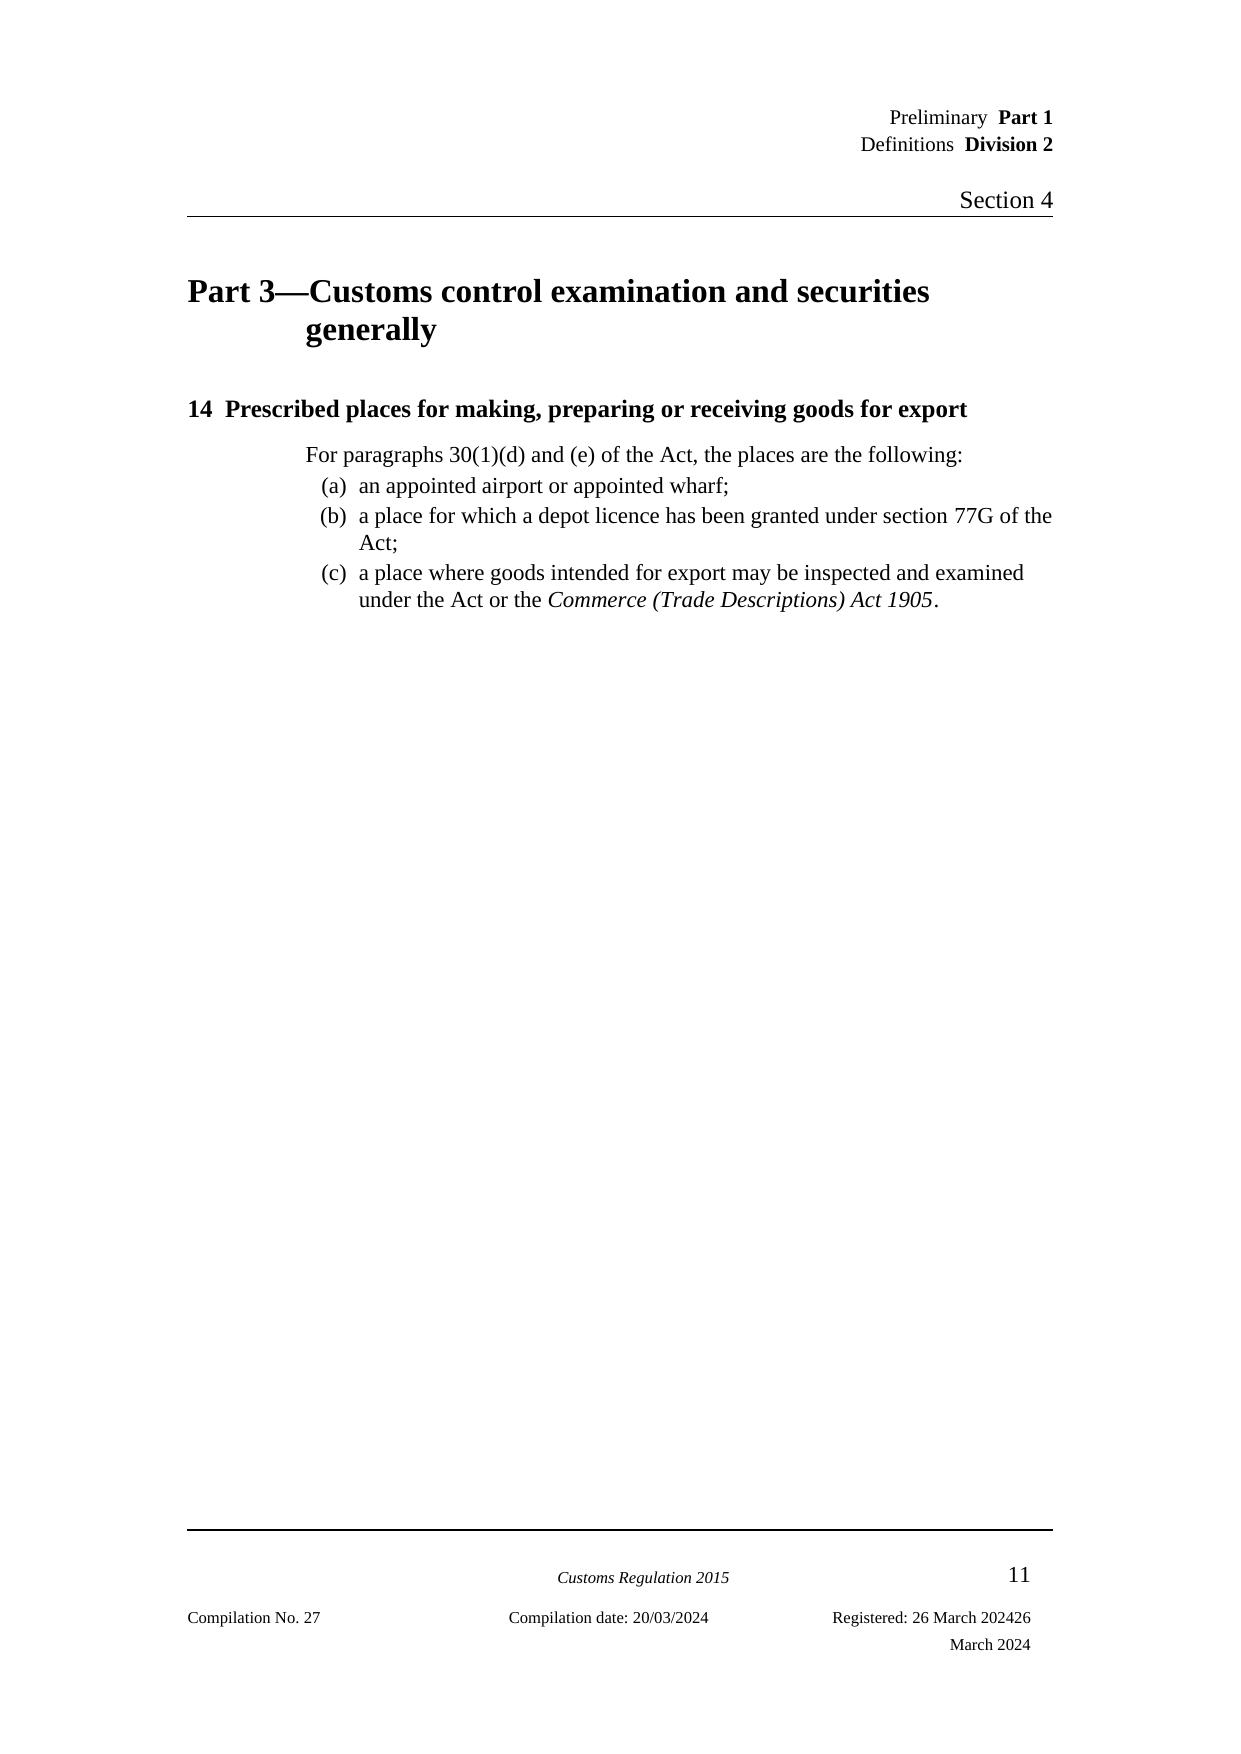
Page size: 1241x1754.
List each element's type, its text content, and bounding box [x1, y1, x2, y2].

text Part 3—Customs control examination and securities generally [187, 271, 1053, 348]
text (a) an appointed airport or appointed wharf; [187, 472, 1053, 498]
text 14 Prescribed places for making, preparing or receiving goods for export [187, 394, 1053, 423]
text For paragraphs 30(1)(d) and (e) of the Act, the places are the following: [187, 441, 1053, 468]
text (c) a place where goods intended for export may be inspected and examined under the Act or the Commerce (Trade Descriptions) Act 1905. [187, 559, 1053, 612]
text (b) a place for which a depot licence has been granted under section 77G of the Act; [187, 502, 1053, 555]
